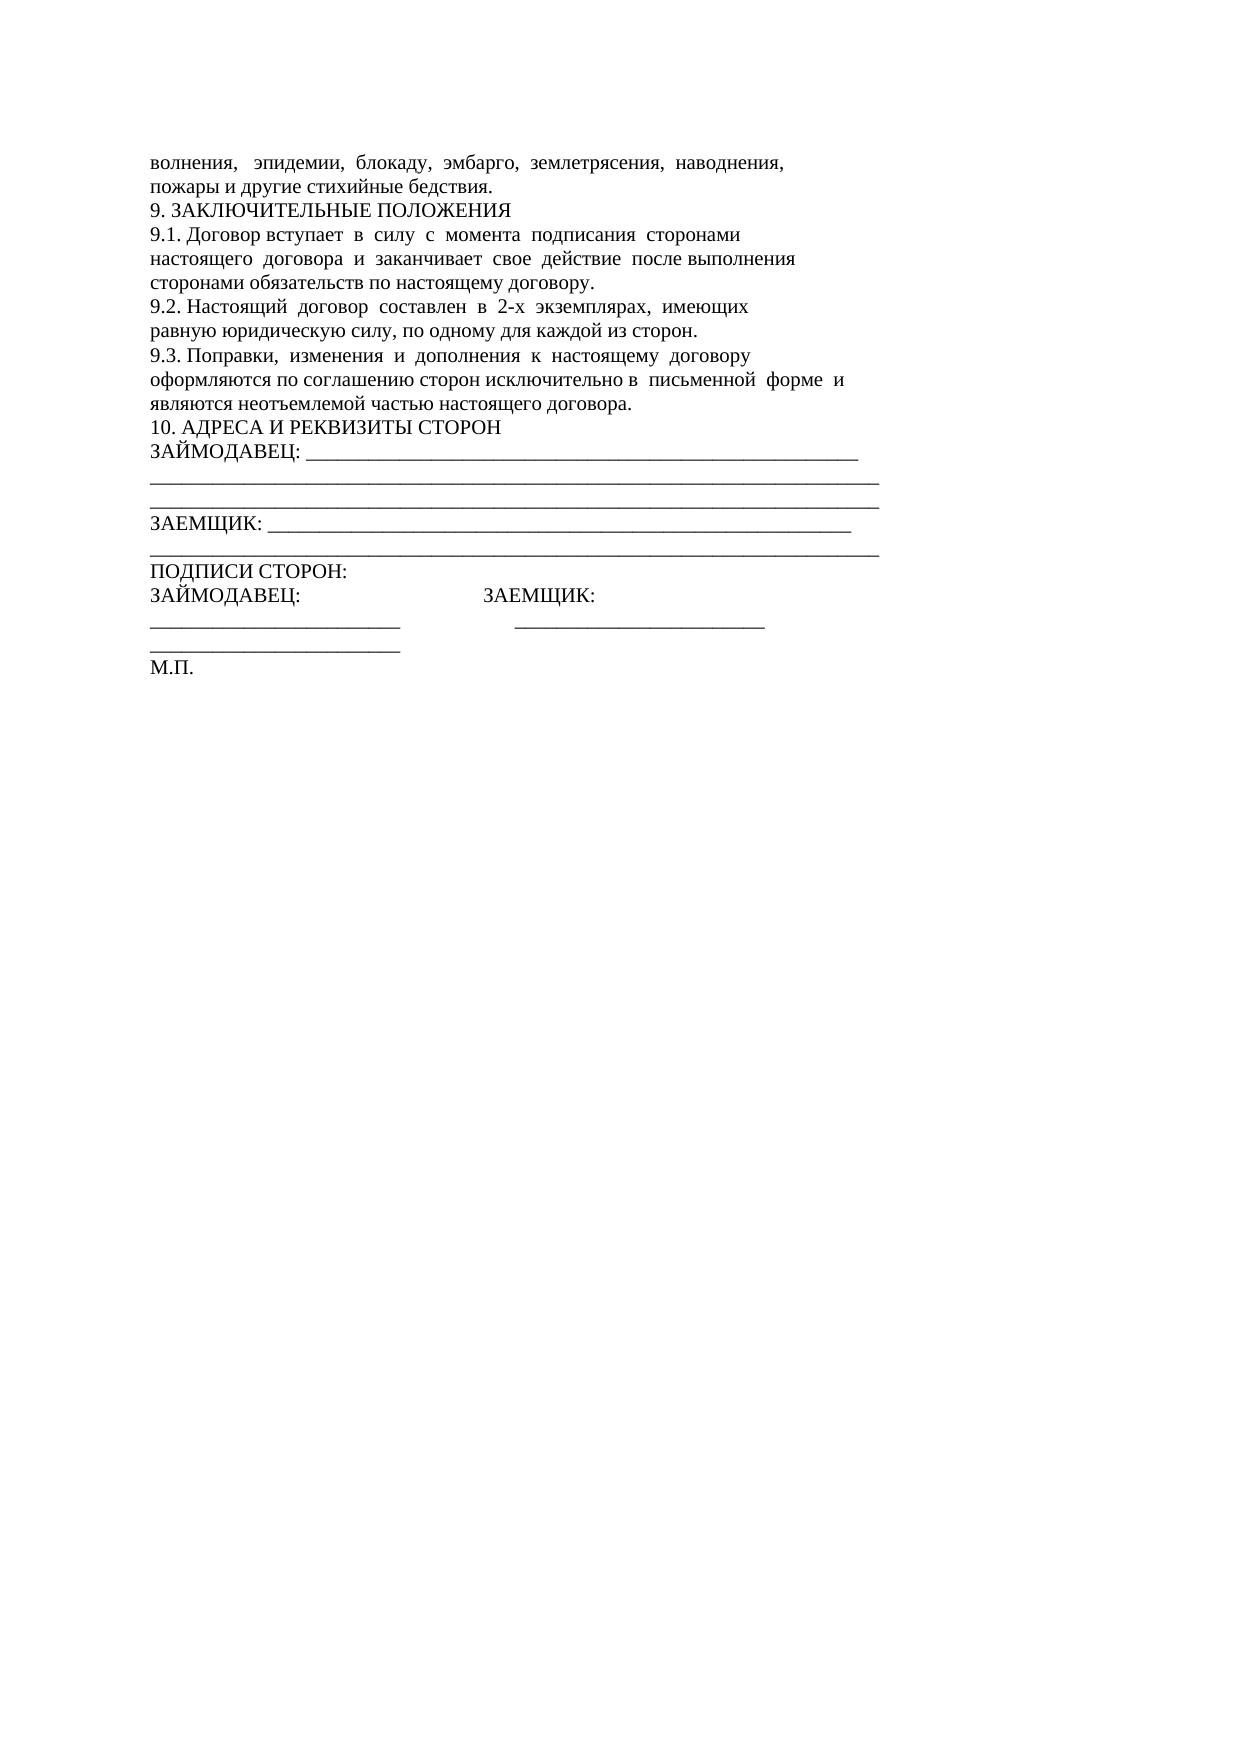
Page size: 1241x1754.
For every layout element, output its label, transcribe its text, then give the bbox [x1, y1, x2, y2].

text 9.3. Поправки, изменения и дополнения к настоящему договору [150, 342, 1090, 367]
text 9.2. Настоящий договор составлен в 2-х экземплярах, имеющих [150, 294, 1090, 318]
text ЗАЕМЩИК: ________________________________________________________ [150, 511, 1090, 535]
text ________________________ ________________________ [150, 607, 1090, 631]
text пожары и другие стихийные бедствия. [150, 174, 1090, 198]
text являются неотъемлемой частью настоящего договора. [150, 391, 1090, 415]
text ЗАЙМОДАВЕЦ: _____________________________________________________ [150, 439, 1090, 463]
text 10. АДРЕСА И РЕКВИЗИТЫ СТОРОН [150, 415, 1090, 439]
text оформляются по соглашению сторон исключительно в письменной форме и [150, 367, 1090, 391]
text сторонами обязательств по настоящему договору. [150, 270, 1090, 294]
text ______________________________________________________________________ [150, 487, 1090, 511]
text настоящего договора и заканчивает свое действие после выполнения [150, 246, 1090, 270]
text волнения, эпидемии, блокаду, эмбарго, землетрясения, наводнения, [150, 150, 1090, 174]
text равную юридическую силу, по одному для каждой из сторон. [150, 318, 1090, 342]
text 9. ЗАКЛЮЧИТЕЛЬНЫЕ ПОЛОЖЕНИЯ [150, 198, 1090, 222]
text 9.1. Договор вступает в силу с момента подписания сторонами [150, 222, 1090, 246]
text ЗАЙМОДАВЕЦ: ЗАЕМЩИК: [150, 583, 1090, 607]
text ПОДПИСИ СТОРОН: [150, 559, 1090, 583]
text ________________________ [150, 631, 1090, 655]
text М.П. [150, 655, 1090, 679]
text ______________________________________________________________________ [150, 463, 1090, 487]
text ______________________________________________________________________ [150, 535, 1090, 559]
